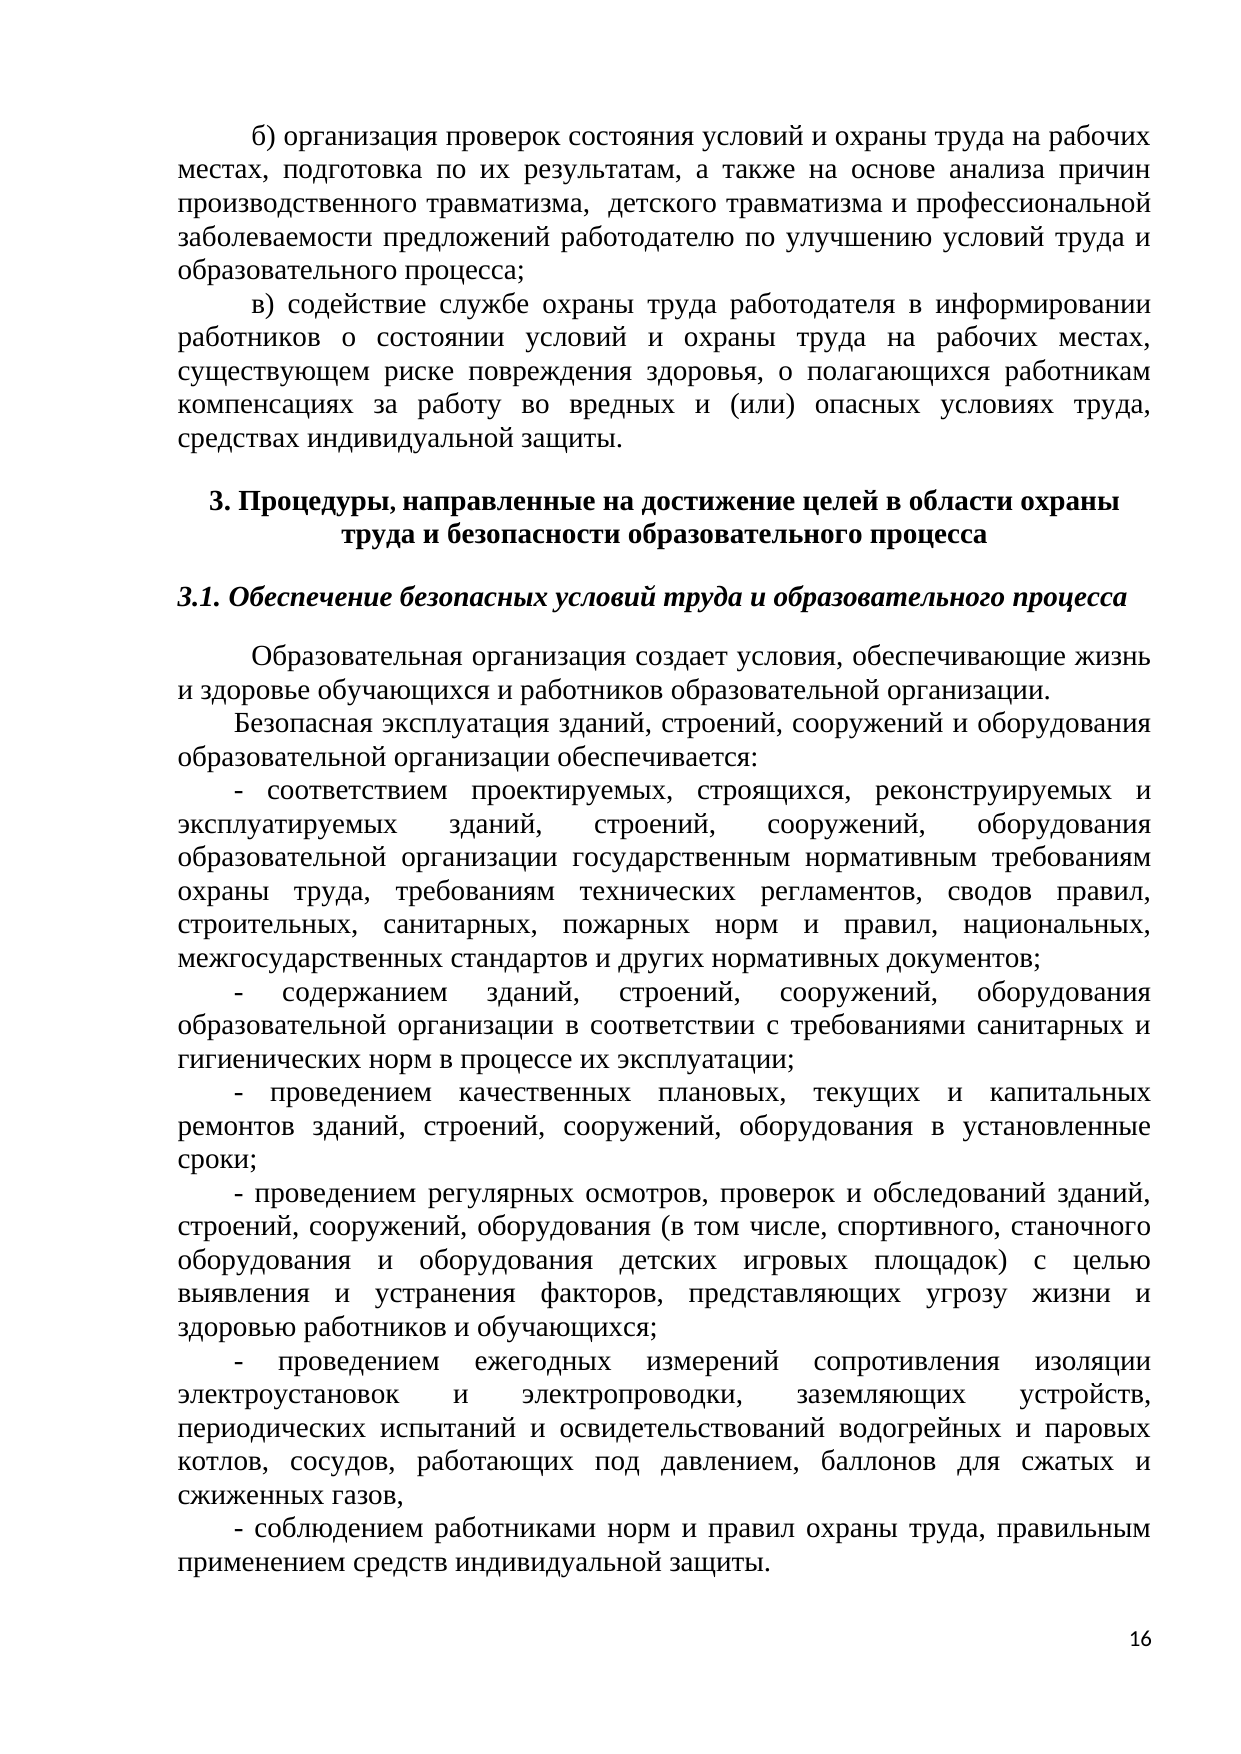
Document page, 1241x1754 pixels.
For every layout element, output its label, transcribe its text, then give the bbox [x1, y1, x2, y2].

text Образовательная организация создает условия, обеспечивающие жизнь и здоровье обучающихся и работников образовательной организации. [177, 638, 1152, 705]
text в) содействие службе охраны труда работодателя в информировании работников о состоянии условий и охраны труда на рабочих местах, существующем риске повреждения здоровья, о полагающихся работникам компенсациях за работу во вредных и (или) опасных условиях труда, средствах индивидуальной защиты. [177, 286, 1152, 453]
text - соблюдением работниками норм и правил охраны труда, правильным применением средств индивидуальной защиты. [177, 1510, 1152, 1577]
text - проведением качественных плановых, текущих и капитальных ремонтов зданий, строений, сооружений, оборудования в установленные сроки; [177, 1074, 1152, 1175]
text - соответствием проектируемых, строящихся, реконструируемых и эксплуатируемых зданий, строений, сооружений, оборудования образовательной организации государственным нормативным требованиям охраны труда, требованиям технических регламентов, сводов правил, строительных, санитарных, пожарных норм и правил, национальных, межгосударственных стандартов и других нормативных документов; [177, 772, 1152, 974]
text 3. Процедуры, направленные на достижение целей в области охраны труда и безопасности образовательного процесса [177, 483, 1152, 550]
text - проведением регулярных осмотров, проверок и обследований зданий, строений, сооружений, оборудования (в том числе, спортивного, станочного оборудования и оборудования детских игровых площадок) с целью выявления и устранения факторов, представляющих угрозу жизни и здоровью работников и обучающихся; [177, 1175, 1152, 1343]
text Безопасная эксплуатация зданий, строений, сооружений и оборудования образовательной организации обеспечивается: [177, 705, 1152, 772]
text 3.1. Обеспечение безопасных условий труда и образовательного процесса [177, 579, 1152, 612]
text б) организация проверок состояния условий и охраны труда на рабочих местах, подготовка по их результатам, а также на основе анализа причин производственного травматизма, детского травматизма и профессиональной заболеваемости предложений работодателю по улучшению условий труда и образовательного процесса; [177, 118, 1152, 286]
text - содержанием зданий, строений, сооружений, оборудования образовательной организации в соответствии с требованиями санитарных и гигиенических норм в процессе их эксплуатации; [177, 974, 1152, 1074]
text - проведением ежегодных измерений сопротивления изоляции электроустановок и электропроводки, заземляющих устройств, периодических испытаний и освидетельствований водогрейных и паровых котлов, сосудов, работающих под давлением, баллонов для сжатых и сжиженных газов, [177, 1343, 1152, 1510]
